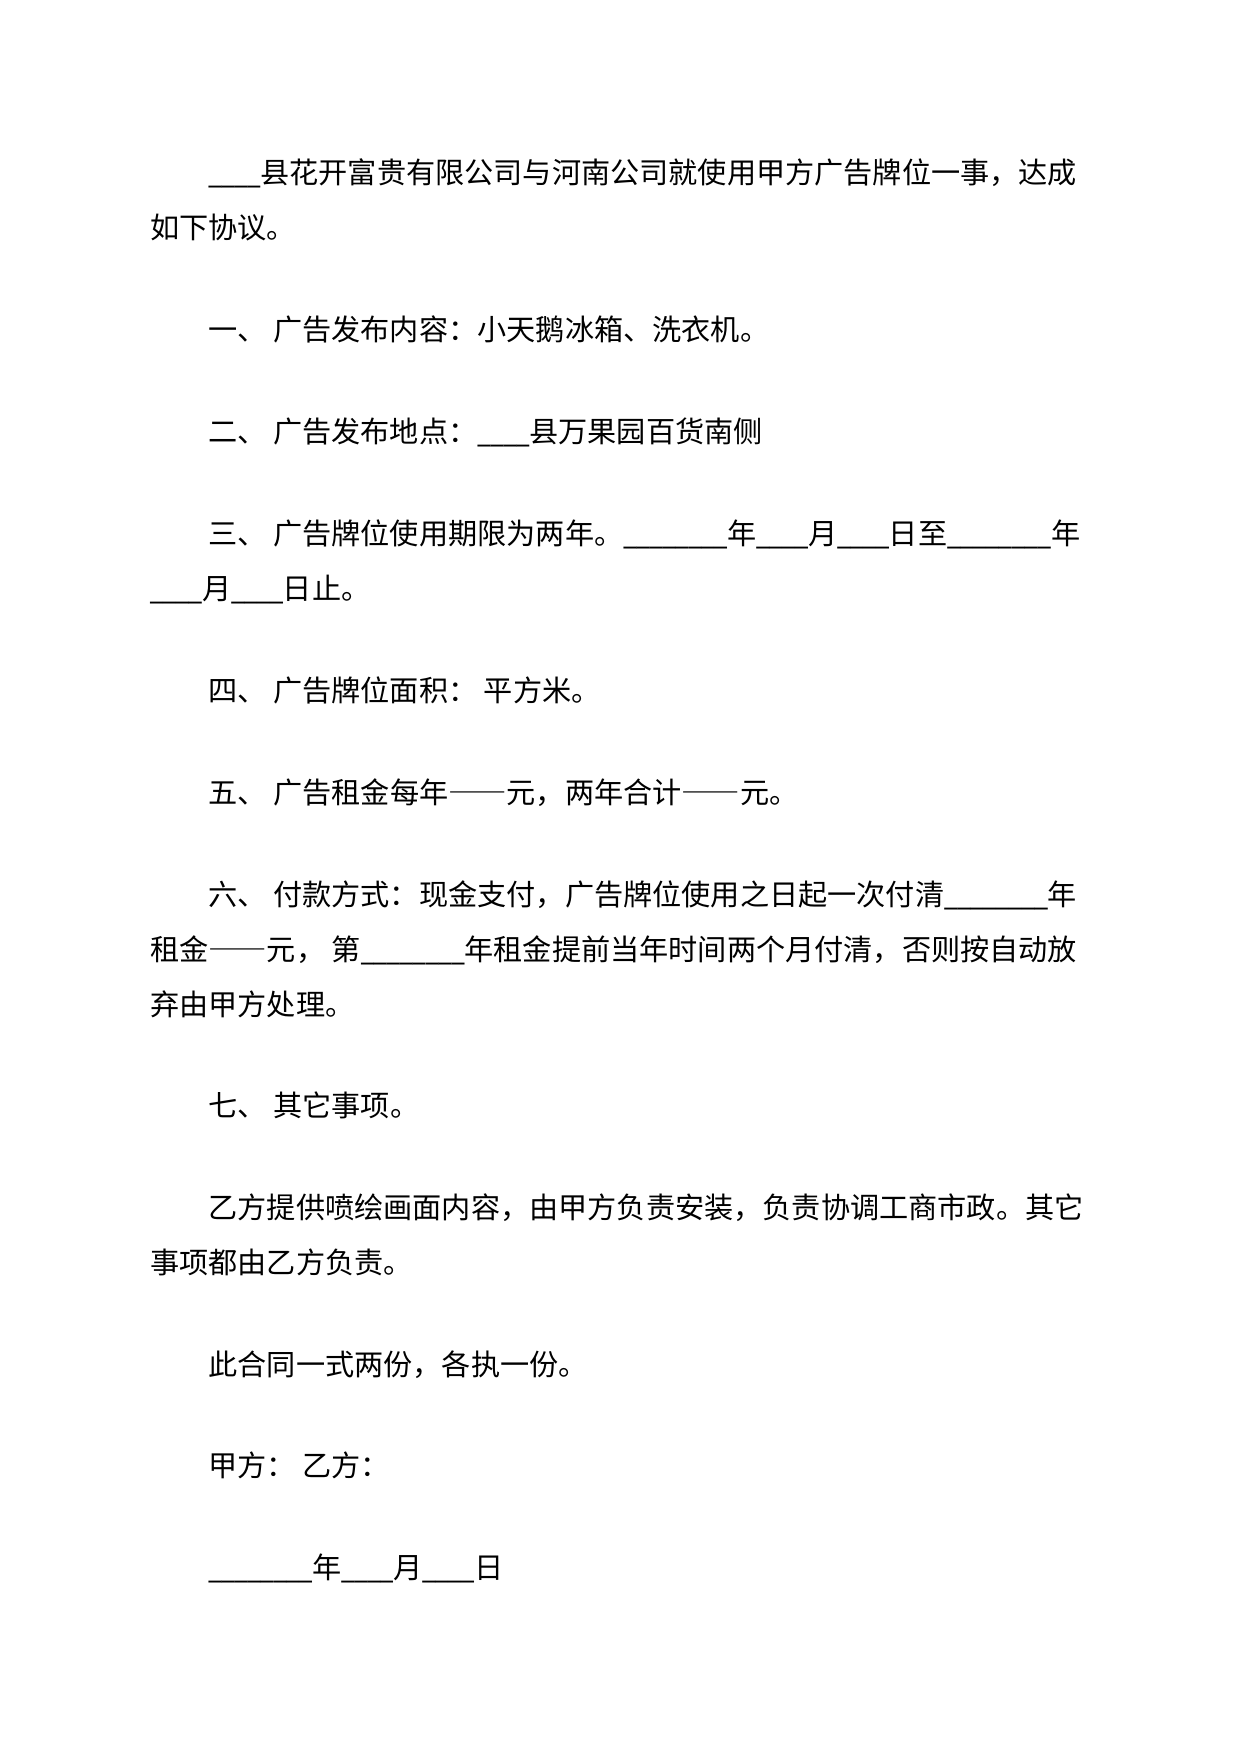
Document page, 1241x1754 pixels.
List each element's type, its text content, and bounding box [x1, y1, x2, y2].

text ____县花开富贵有限公司与河南公司就使用甲方广告牌位一事，达成如下协议。 [150, 150, 1090, 247]
text ________年____月____日 [150, 1545, 1090, 1587]
text 二、 广告发布地点：____县万果园百货南侧 [150, 408, 1090, 451]
text 乙方提供喷绘画面内容，由甲方负责安装，负责协调工商市政。其它事项都由乙方负责。 [150, 1184, 1090, 1282]
text 五、 广告租金每年——元，两年合计——元。 [150, 769, 1090, 812]
text 一、 广告发布内容：小天鹅冰箱、洗衣机。 [150, 307, 1090, 349]
text 甲方： 乙方： [150, 1443, 1090, 1485]
text 六、 付款方式：现金支付，广告牌位使用之日起一次付清________年租金——元， 第________年租金提前当年时间两个月付清，否则按自动放弃由甲方处理。 [150, 871, 1090, 1023]
text 七、 其它事项。 [150, 1083, 1090, 1125]
text 四、 广告牌位面积： 平方米。 [150, 667, 1090, 710]
text 此合同一式两份，各执一份。 [150, 1341, 1090, 1383]
text 三、 广告牌位使用期限为两年。________年____月____日至________年____月____日止。 [150, 511, 1090, 608]
